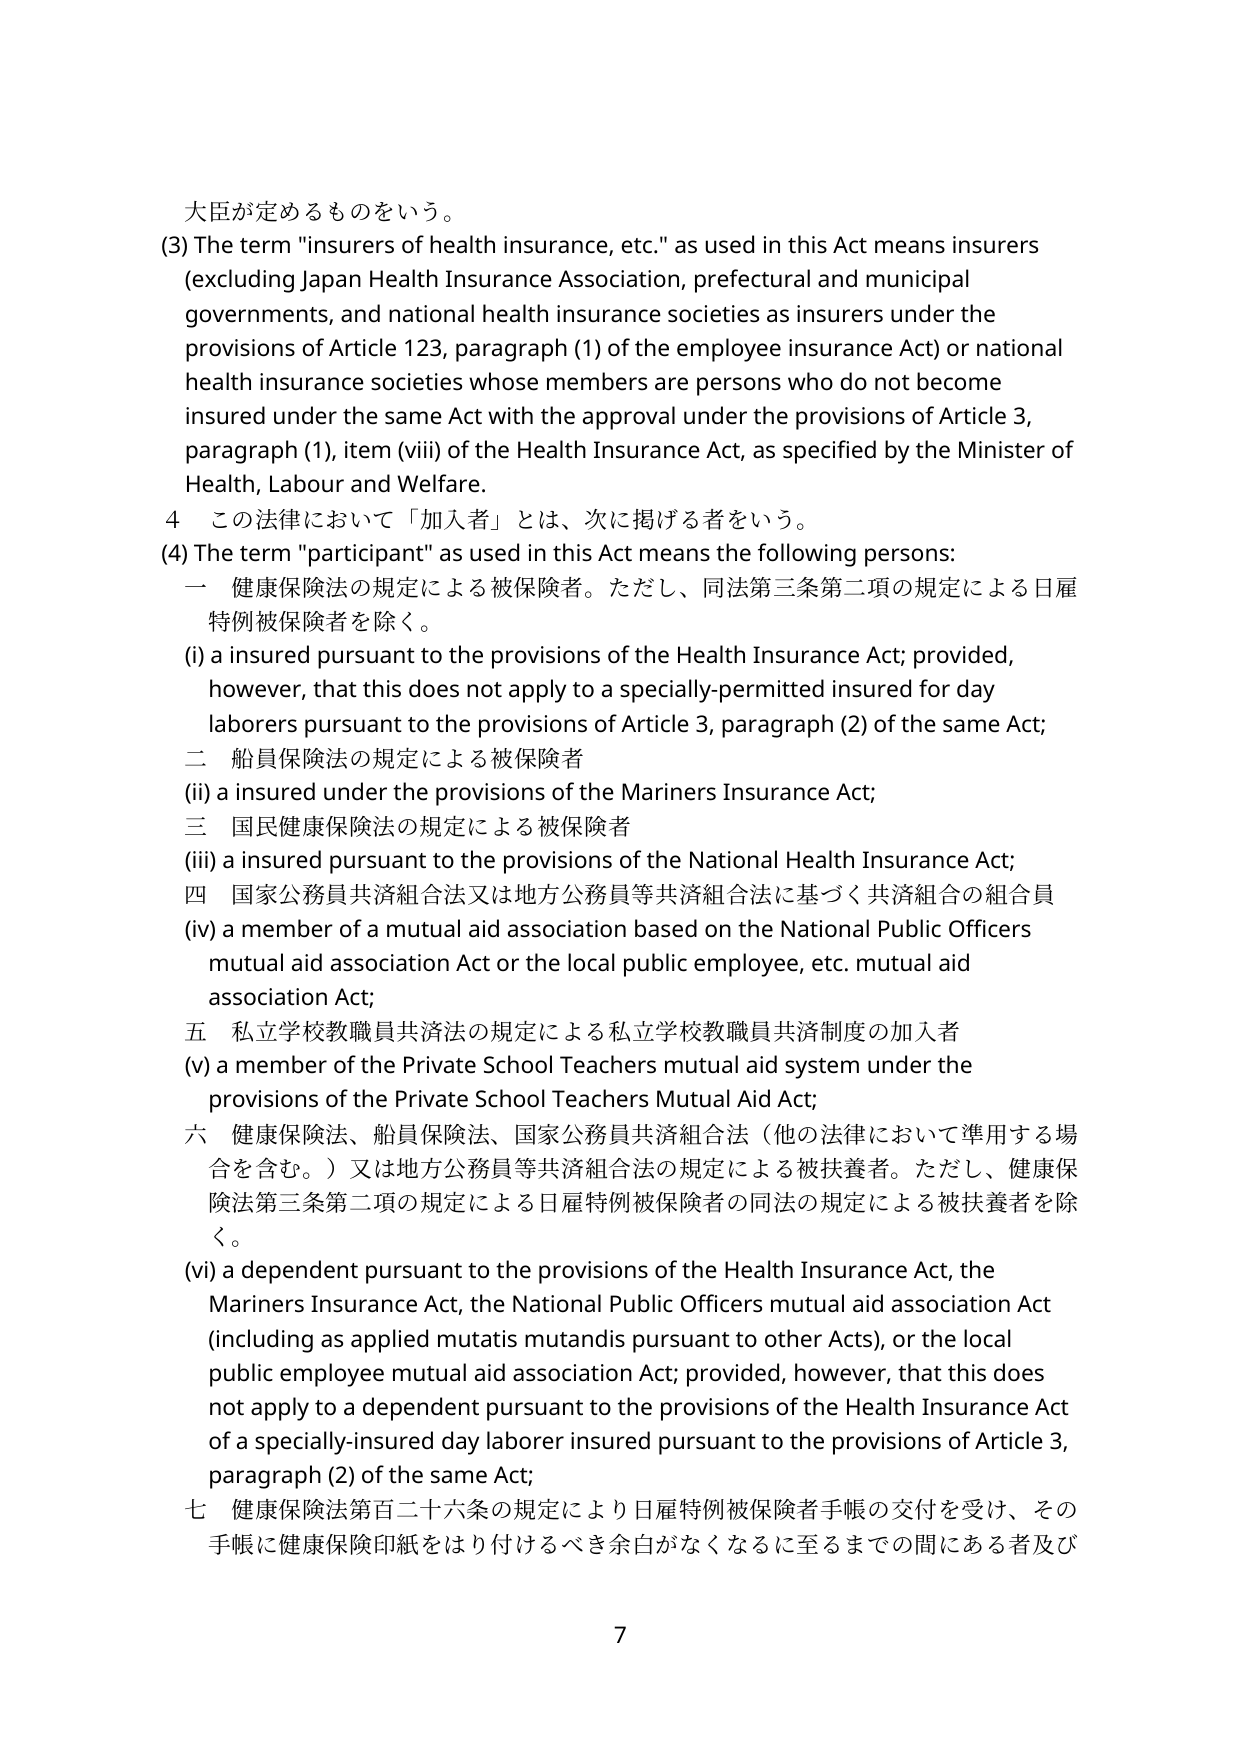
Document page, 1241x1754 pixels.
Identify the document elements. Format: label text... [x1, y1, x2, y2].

text (i) a insured pursuant to the provisions of the Health Insurance Act; provided, however, that this does not apply to a specially-permitted insured for day laborers pursuant to the provisions of Article 3, paragraph (2) of the same Act; [184, 638, 1079, 740]
text (4) The term "participant" as used in this Act means the following persons: [161, 535, 1079, 569]
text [161, 194, 1079, 228]
text 四 国家公務員共済組合法又は地方公務員等共済組合法に基づく共済組合の組合員 [184, 877, 1079, 911]
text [184, 1492, 1079, 1560]
text 六 健康保険法、船員保険法、国家公務員共済組合法（他の法律において準用する場合を含む。）又は地方公務員等共済組合法の規定による被扶養者。ただし、健康保険法第三条第二項の規定による日雇特例被保険者の同法の規定による被扶養者を除く。 [184, 1116, 1079, 1253]
text 一 健康保険法の規定による被保険者。ただし、同法第三条第二項の規定による日雇特例被保険者を除く。 [184, 569, 1079, 638]
text ４ この法律において「加入者」とは、次に掲げる者をいう。 [161, 501, 1079, 535]
text 三 国民健康保険法の規定による被保険者 [184, 809, 1079, 843]
text 二 船員保険法の規定による被保険者 [184, 740, 1079, 774]
text (ii) a insured under the provisions of the Mariners Insurance Act; [184, 774, 1079, 809]
text (v) a member of the Private School Teachers mutual aid system under the provisions of the Private School Teachers Mutual Aid Act; [184, 1048, 1079, 1116]
text (iv) a member of a mutual aid association based on the National Public Officers mutual aid association Act or the local public employee, etc. mutual aid association Act; [184, 911, 1079, 1014]
text (iii) a insured pursuant to the provisions of the National Health Insurance Act; [184, 843, 1079, 877]
text (3) The term "insurers of health insurance, etc." as used in this Act means insurers (excluding Japan Health Insurance Association, prefectural and municipal governments, and national health insurance societies as insurers under the provisions of Article 123, paragraph (1) of the employee insurance Act) or national health insurance societies whose members are persons who do not become insured under the same Act with the approval under the provisions of Article 3, paragraph (1), item (viii) of the Health Insurance Act, as specified by the Minister of Health, Labour and Welfare. [161, 228, 1079, 501]
text (vi) a dependent pursuant to the provisions of the Health Insurance Act, the Mariners Insurance Act, the National Public Officers mutual aid association Act (including as applied mutatis mutandis pursuant to other Acts), or the local public employee mutual aid association Act; provided, however, that this does not apply to a dependent pursuant to the provisions of the Health Insurance Act of a specially-insured day laborer insured pursuant to the provisions of Article 3, paragraph (2) of the same Act; [184, 1253, 1079, 1492]
text 五 私立学校教職員共済法の規定による私立学校教職員共済制度の加入者 [184, 1014, 1079, 1048]
